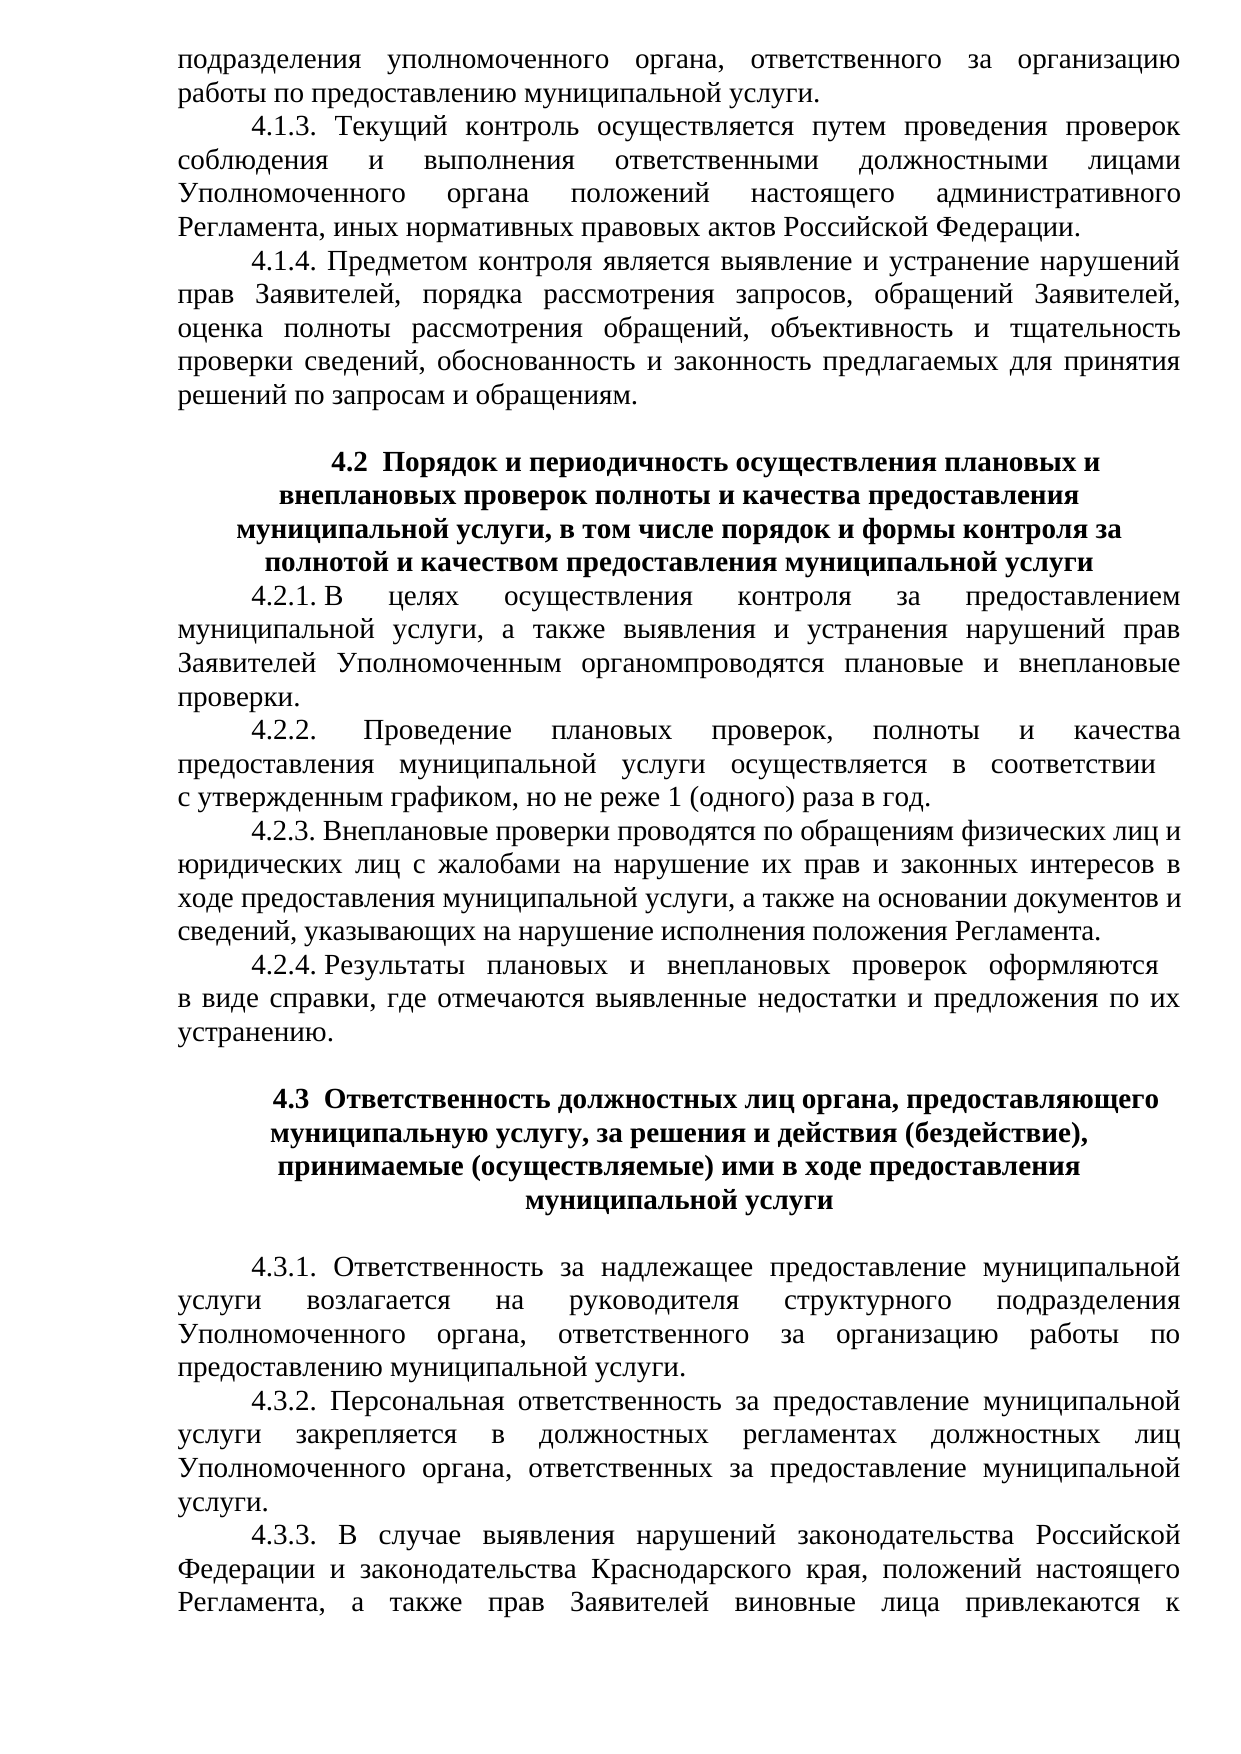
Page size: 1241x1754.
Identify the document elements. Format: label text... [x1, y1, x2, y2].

text 4.1.3. Текущий контроль осуществляется путем проведения проверок соблюдения и выполнения ответственными должностными лицами Уполномоченного органа положений настоящего административного Регламента, иных нормативных правовых актов Российской Федерации. [177, 108, 1181, 243]
text 4.3.2. Персональная ответственность за предоставление муниципальной услуги закрепляется в должностных регламентах должностных лиц Уполномоченного органа, ответственных за предоставление муниципальной услуги. [177, 1383, 1181, 1517]
text 4.2 Порядок и периодичность осуществления плановых и внеплановых проверок полноты и качества предоставления муниципальной услуги, в том числе порядок и формы контроля за полнотой и качеством предоставления муниципальной услуги [177, 444, 1181, 578]
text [177, 1517, 1181, 1618]
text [177, 41, 1181, 108]
text 4.3 Ответственность должностных лиц органа, предоставляющего муниципальную услугу, за решения и действия (бездействие), принимаемые (осуществляемые) ими в ходе предоставления муниципальной услуги [177, 1081, 1181, 1215]
text 4.3.1. Ответственность за надлежащее предоставление муниципальной услуги возлагается на руководителя структурного подразделения Уполномоченного органа, ответственного за организацию работы по предоставлению муниципальной услуги. [177, 1249, 1181, 1383]
text 4.2.4. Результаты плановых и внеплановых проверок оформляются в виде справки, где отмечаются выявленные недостатки и предложения по их устранению. [177, 947, 1181, 1048]
text 4.2.1. В целях осуществления контроля за предоставлением муниципальной услуги, а также выявления и устранения нарушений прав Заявителей Уполномоченным органомпроводятся плановые и внеплановые проверки. [177, 578, 1181, 712]
text 4.2.2. Проведение плановых проверок, полноты и качества предоставления муниципальной услуги осуществляется в соответствии с утвержденным графиком, но не реже 1 (одного) раза в год. [177, 712, 1181, 813]
text 4.1.4. Предметом контроля является выявление и устранение нарушений прав Заявителей, порядка рассмотрения запросов, обращений Заявителей, оценка полноты рассмотрения обращений, объективность и тщательность проверки сведений, обоснованность и законность предлагаемых для принятия решений по запросам и обращениям. [177, 243, 1181, 410]
text 4.2.3. Внеплановые проверки проводятся по обращениям физических лиц и юридических лиц с жалобами на нарушение их прав и законных интересов в ходе предоставления муниципальной услуги, а также на основании документов и сведений, указывающих на нарушение исполнения положения Регламента. [177, 813, 1181, 947]
